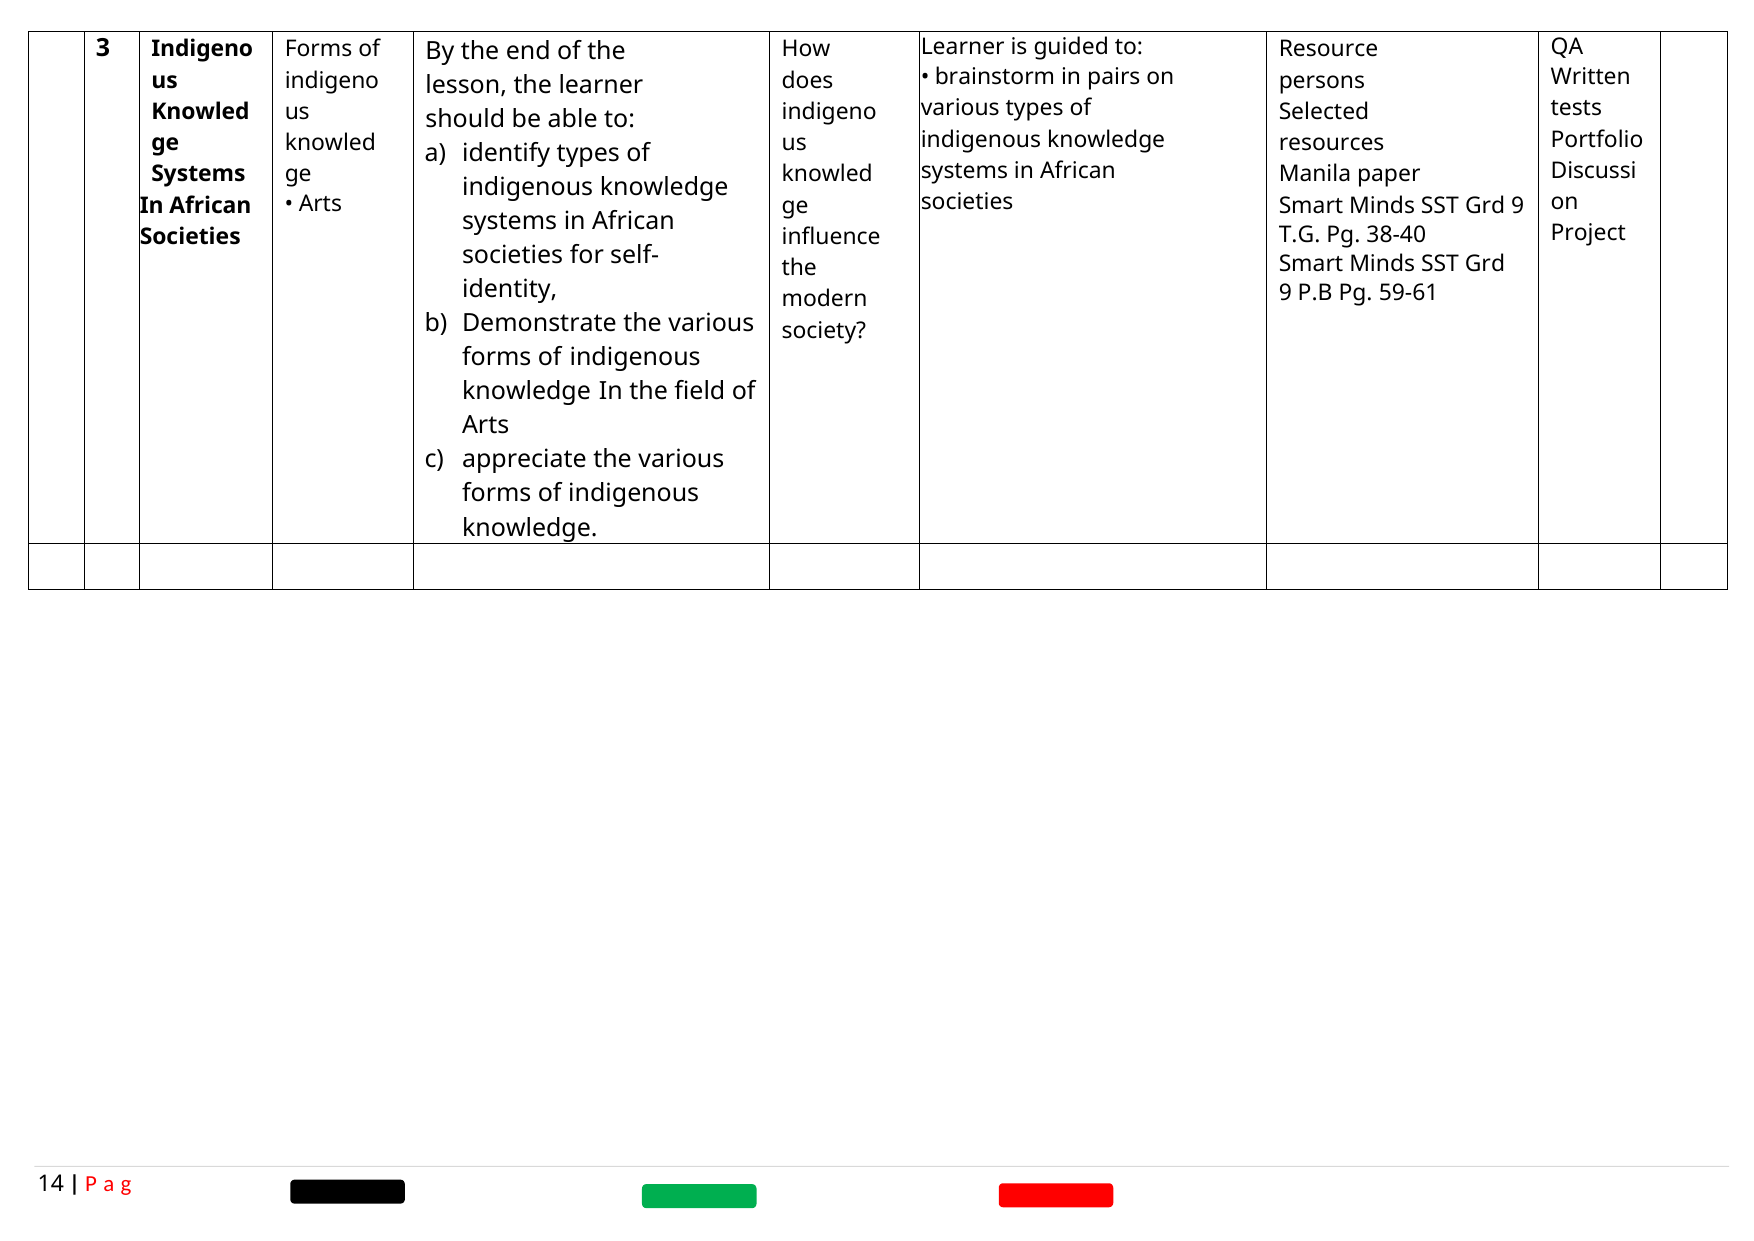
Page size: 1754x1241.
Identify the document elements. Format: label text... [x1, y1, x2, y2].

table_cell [1539, 32, 1660, 543]
table_cell [1661, 544, 1727, 589]
table_cell [920, 544, 1266, 589]
table_cell [85, 544, 139, 589]
table_cell [1539, 544, 1660, 589]
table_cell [770, 32, 919, 543]
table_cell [140, 32, 272, 543]
table_cell By the end of the lesson, the learner should be able to: identify types of indigenous knowledge systems in African societies for self-identity, Demonstrate the various forms of indigenous knowledge In the field of Arts appreciate the various forms of indigenous knowledge. [414, 32, 769, 543]
table_cell [1267, 544, 1538, 589]
table_cell [29, 32, 84, 543]
table_cell [1661, 32, 1727, 543]
table_cell [770, 544, 919, 589]
table_cell Forms of indigenous knowledge Arts [273, 32, 413, 543]
table_cell [414, 544, 769, 589]
table_cell 3 [85, 32, 139, 543]
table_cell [920, 32, 1266, 543]
table_cell [273, 544, 413, 589]
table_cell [1267, 32, 1538, 543]
table_cell [29, 544, 84, 589]
table_cell [140, 544, 272, 589]
